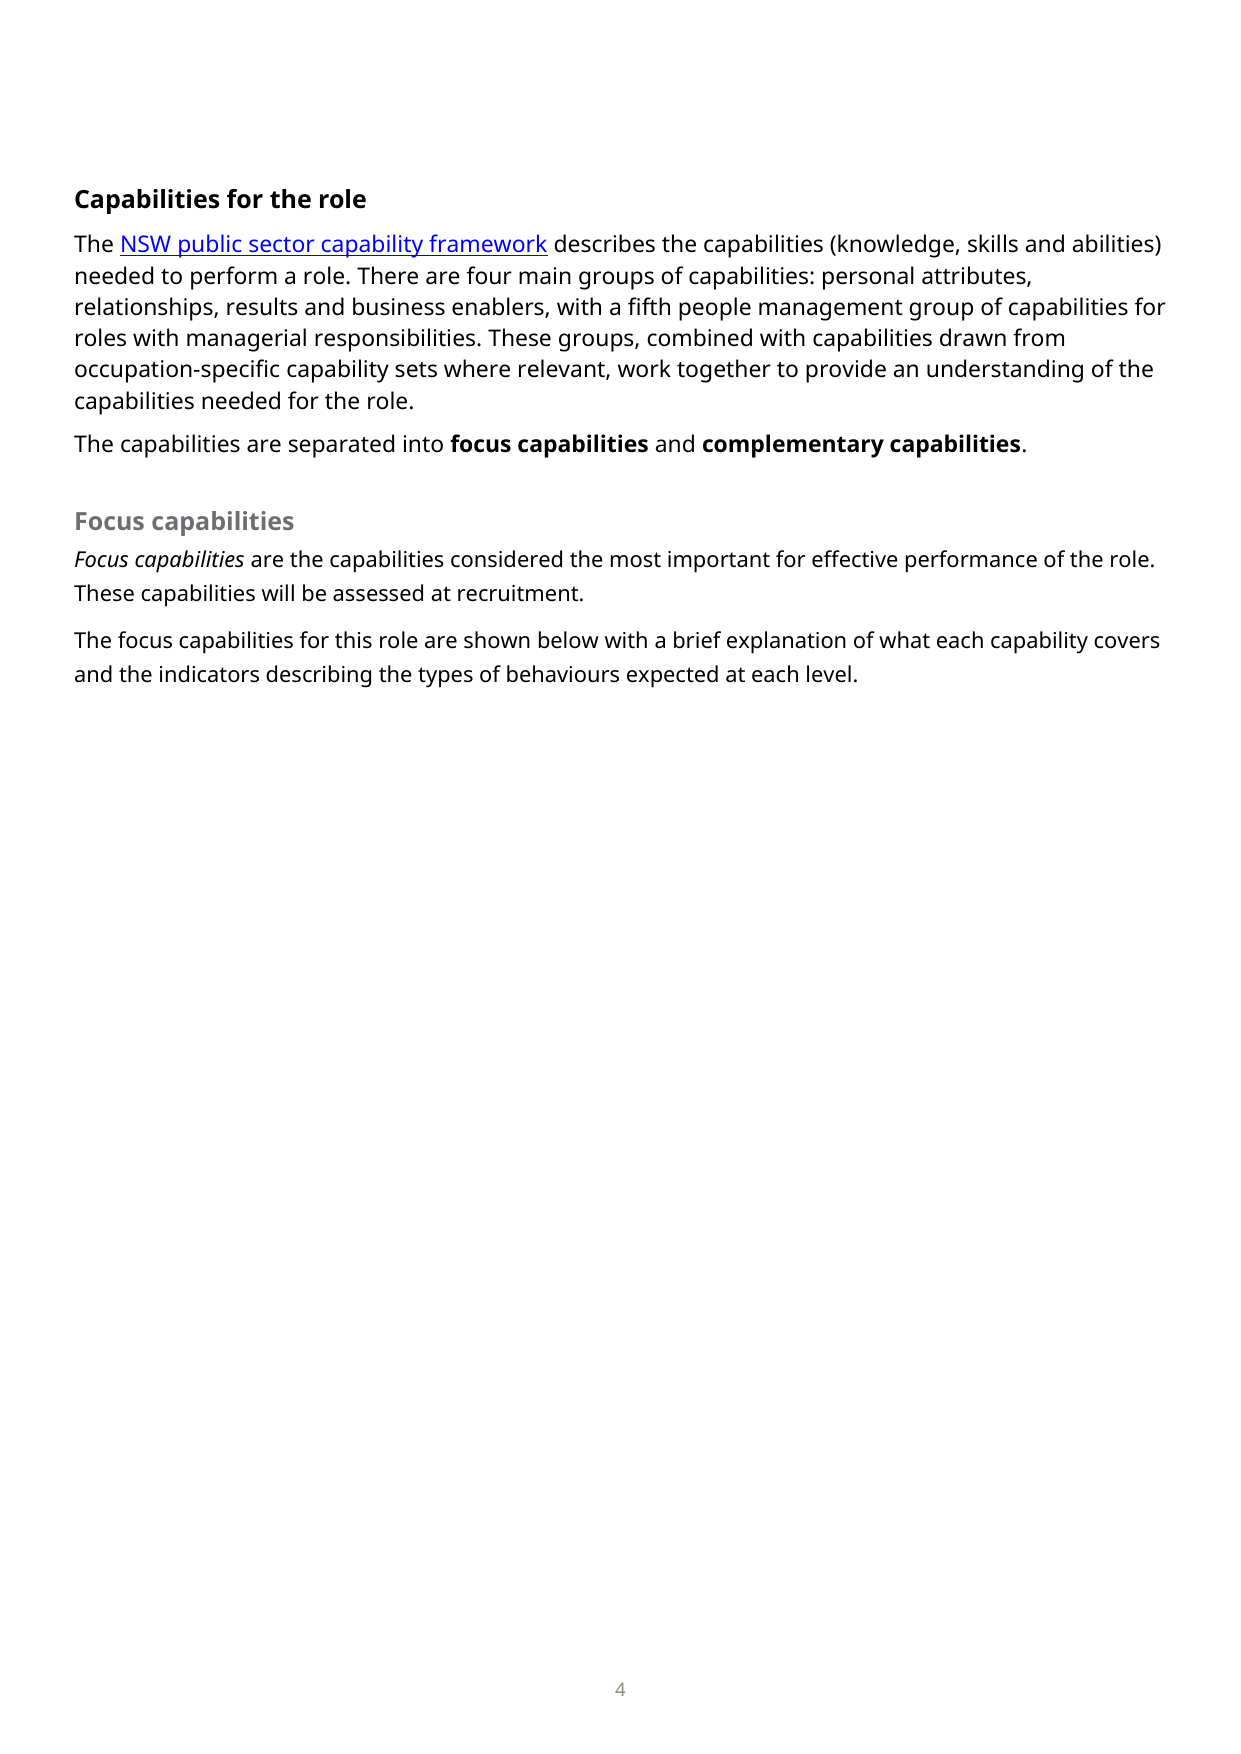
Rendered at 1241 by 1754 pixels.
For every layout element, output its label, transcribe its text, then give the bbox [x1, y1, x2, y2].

text The capabilities are separated into focus capabilities and complementary capabilities. [74, 428, 1166, 460]
text The focus capabilities for this role are shown below with a brief explanation of what each capability covers and the indicators describing the types of behaviours expected at each level. [74, 625, 1166, 689]
text The NSW public sector capability framework describes the capabilities (knowledge, skills and abilities) needed to perform a role. There are four main groups of capabilities: personal attributes, relationships, results and business enablers, with a fifth people management group of capabilities for roles with managerial responsibilities. These groups, combined with capabilities drawn from occupation-specific capability sets where relevant, work together to provide an understanding of the capabilities needed for the role. [74, 228, 1166, 416]
text Focus capabilities are the capabilities considered the most important for effective performance of the role. These capabilities will be assessed at recruitment. [74, 544, 1166, 608]
subtitle Focus capabilities [74, 503, 1166, 537]
subtitle Capabilities for the role [74, 174, 1166, 216]
